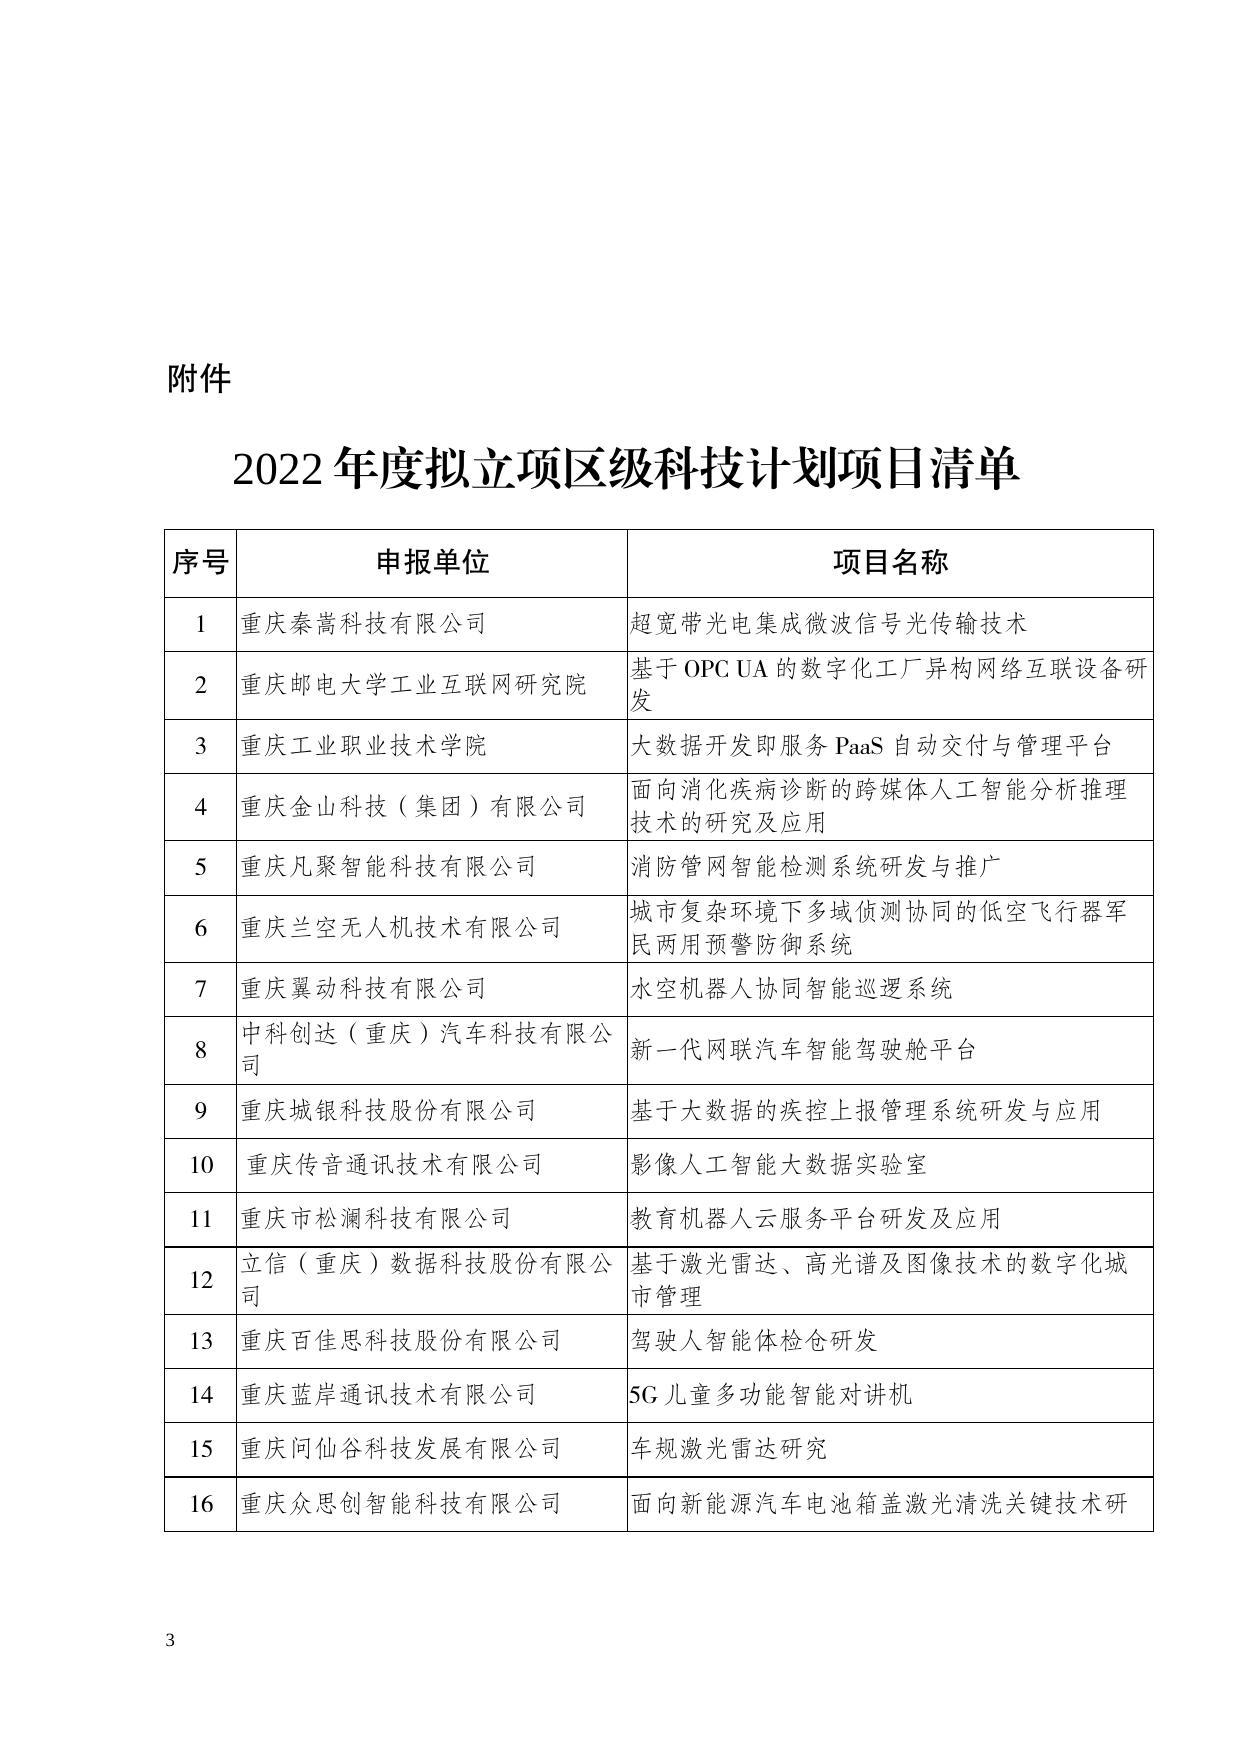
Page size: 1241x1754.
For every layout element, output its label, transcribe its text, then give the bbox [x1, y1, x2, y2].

table_cell 重庆市松澜科技有限公司 [237, 1193, 627, 1246]
table_cell 超宽带光电集成微波信号光传输技术 [628, 598, 1153, 651]
table_cell 8 [165, 1017, 236, 1084]
table_cell 立信（重庆）数据科技股份有限公司 [237, 1248, 627, 1314]
table_cell 5 [165, 841, 236, 894]
table_cell 4 [165, 774, 236, 840]
table_cell 10 [165, 1139, 236, 1192]
table_cell 驾驶人智能体检仓研发 [628, 1315, 1153, 1368]
table_header 序号 [165, 530, 236, 597]
table_cell 中科创达（重庆）汽车科技有限公司 [237, 1017, 627, 1084]
table_cell 教育机器人云服务平台研发及应用 [628, 1193, 1153, 1246]
table_cell 7 [165, 963, 236, 1016]
table_cell 16 [165, 1478, 236, 1531]
table_cell 9 [165, 1085, 236, 1138]
table_cell 重庆蓝岸通讯技术有限公司 [237, 1369, 627, 1422]
table_cell 消防管网智能检测系统研发与推广 [628, 841, 1153, 894]
table_cell 13 [165, 1315, 236, 1368]
table_cell 15 [165, 1423, 236, 1476]
table_cell 大数据开发即服务 PaaS 自动交付与管理平台 [628, 720, 1153, 773]
table_cell 11 [165, 1193, 236, 1246]
table_cell 6 [165, 896, 236, 962]
table_cell 重庆凡聚智能科技有限公司 [237, 841, 627, 894]
table_cell 1 [165, 598, 236, 651]
table_cell 基于OPC UA的数字化工厂异构网络互联设备研发 [628, 652, 1153, 718]
table_header 申报单位 [237, 530, 627, 597]
table_cell 影像人工智能大数据实验室 [628, 1139, 1153, 1192]
text 2022年度拟立项区级科技计划项目清单 [165, 434, 1087, 497]
text 附件 [165, 345, 1087, 402]
table_cell 重庆翼动科技有限公司 [237, 963, 627, 1016]
table_cell 14 [165, 1369, 236, 1422]
table_cell 重庆金山科技（集团）有限公司 [237, 774, 627, 840]
table_cell 2 [165, 652, 236, 718]
table_cell 基于大数据的疾控上报管理系统研发与应用 [628, 1085, 1153, 1138]
table_cell 重庆众思创智能科技有限公司 [237, 1478, 627, 1531]
table_cell 重庆邮电大学工业互联网研究院 [237, 652, 627, 718]
table_cell 重庆秦嵩科技有限公司 [237, 598, 627, 651]
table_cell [628, 1478, 1153, 1531]
table_cell 重庆工业职业技术学院 [237, 720, 627, 773]
table_cell 3 [165, 720, 236, 773]
table_cell 5G儿童多功能智能对讲机 [628, 1369, 1153, 1422]
table_cell 重庆问仙谷科技发展有限公司 [237, 1423, 627, 1476]
table_cell 重庆兰空无人机技术有限公司 [237, 896, 627, 962]
table_cell 新一代网联汽车智能驾驶舱平台 [628, 1017, 1153, 1084]
table_cell 重庆百佳思科技股份有限公司 [237, 1315, 627, 1368]
table_cell 车规激光雷达研究 [628, 1423, 1153, 1476]
table_cell 面向消化疾病诊断的跨媒体人工智能分析推理技术的研究及应用 [628, 774, 1153, 840]
table_cell 城市复杂环境下多域侦测协同的低空飞行器军民两用预警防御系统 [628, 896, 1153, 962]
table_header 项目名称 [628, 530, 1153, 597]
table_cell 水空机器人协同智能巡逻系统 [628, 963, 1153, 1016]
table_cell 重庆传音通讯技术有限公司 [237, 1139, 627, 1192]
table_cell 基于激光雷达、高光谱及图像技术的数字化城市管理 [628, 1248, 1153, 1314]
table_cell 重庆城银科技股份有限公司 [237, 1085, 627, 1138]
table_cell 12 [165, 1248, 236, 1314]
